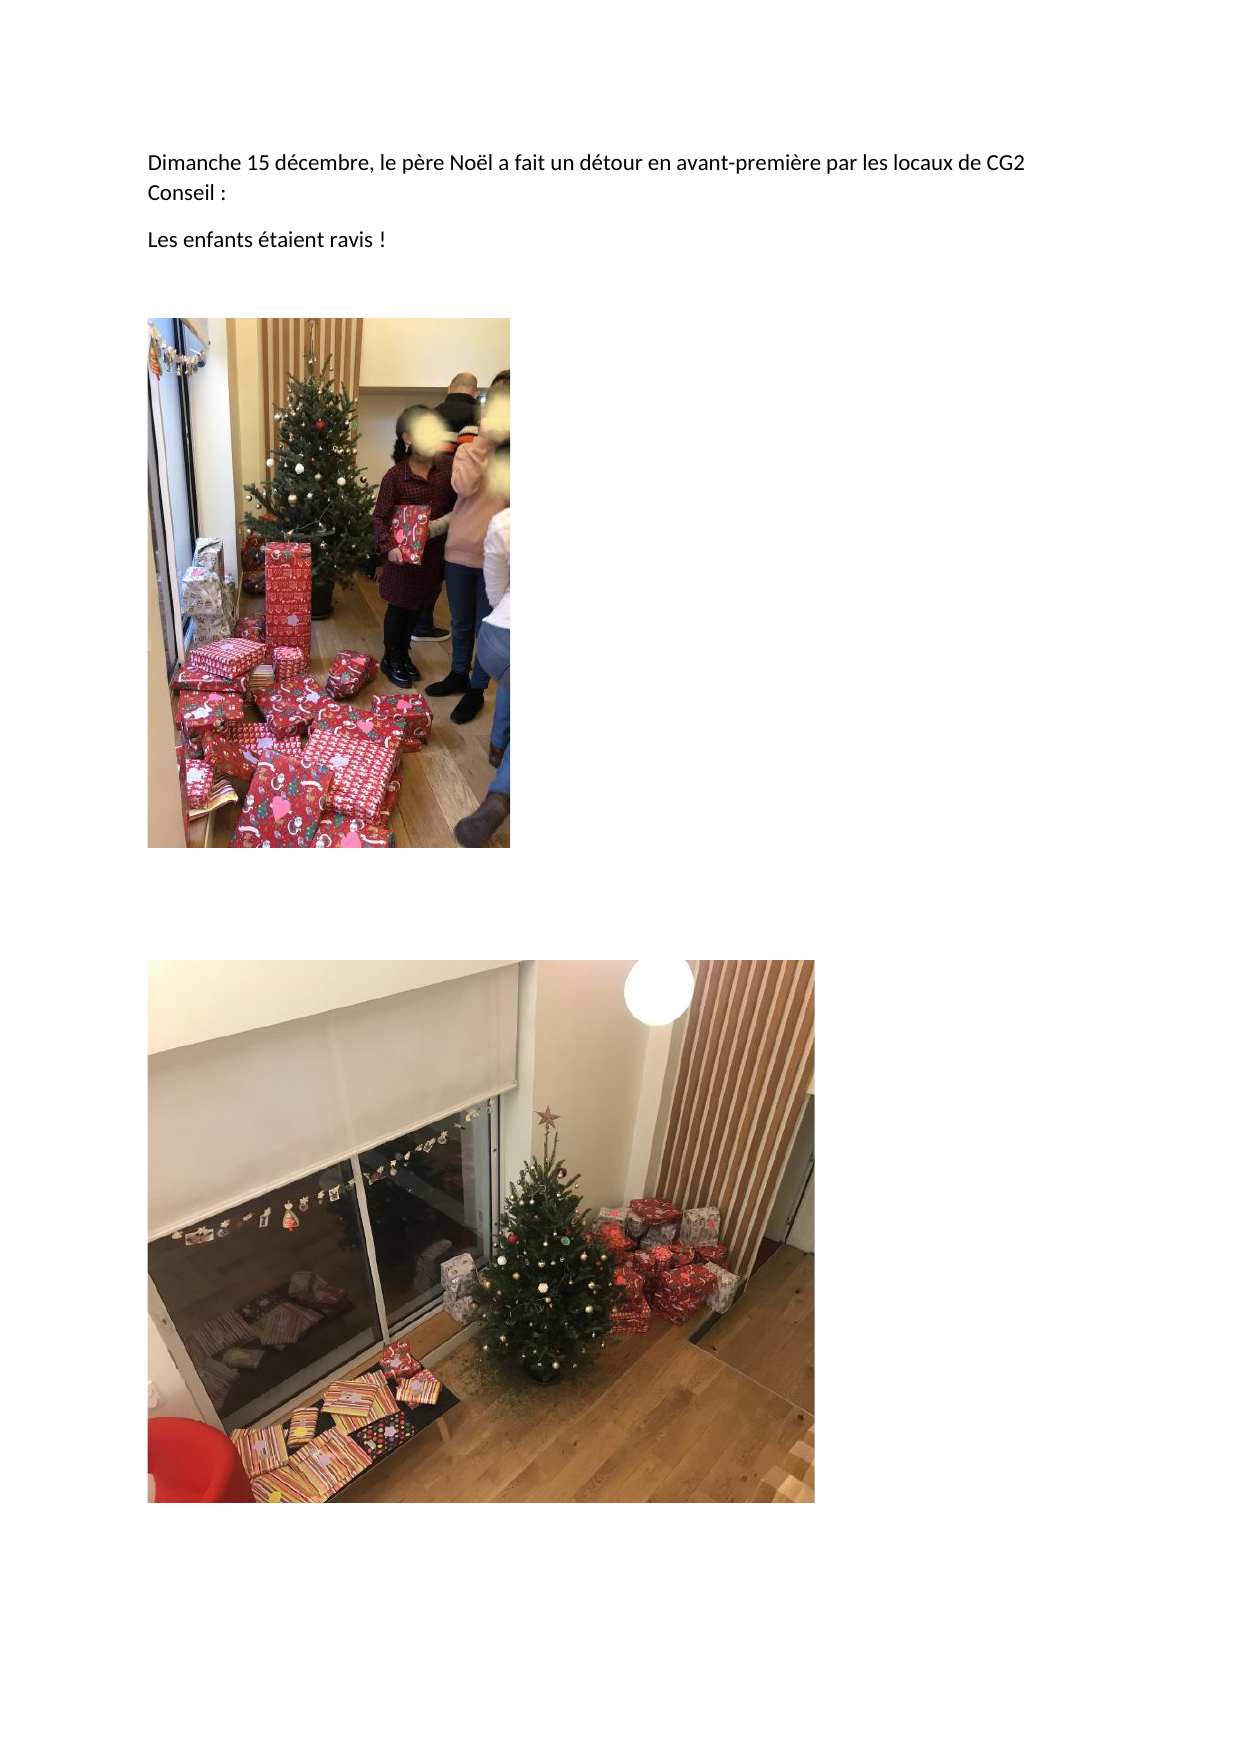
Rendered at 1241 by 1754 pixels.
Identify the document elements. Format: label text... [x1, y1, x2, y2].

text Les enfants étaient ravis ! [148, 225, 1093, 253]
text Dimanche 15 décembre, le père Noël a fait un détour en avant-première par les locaux de CG2 Conseil : [148, 148, 1093, 206]
picture [147, 960, 815, 1503]
picture [147, 318, 511, 848]
